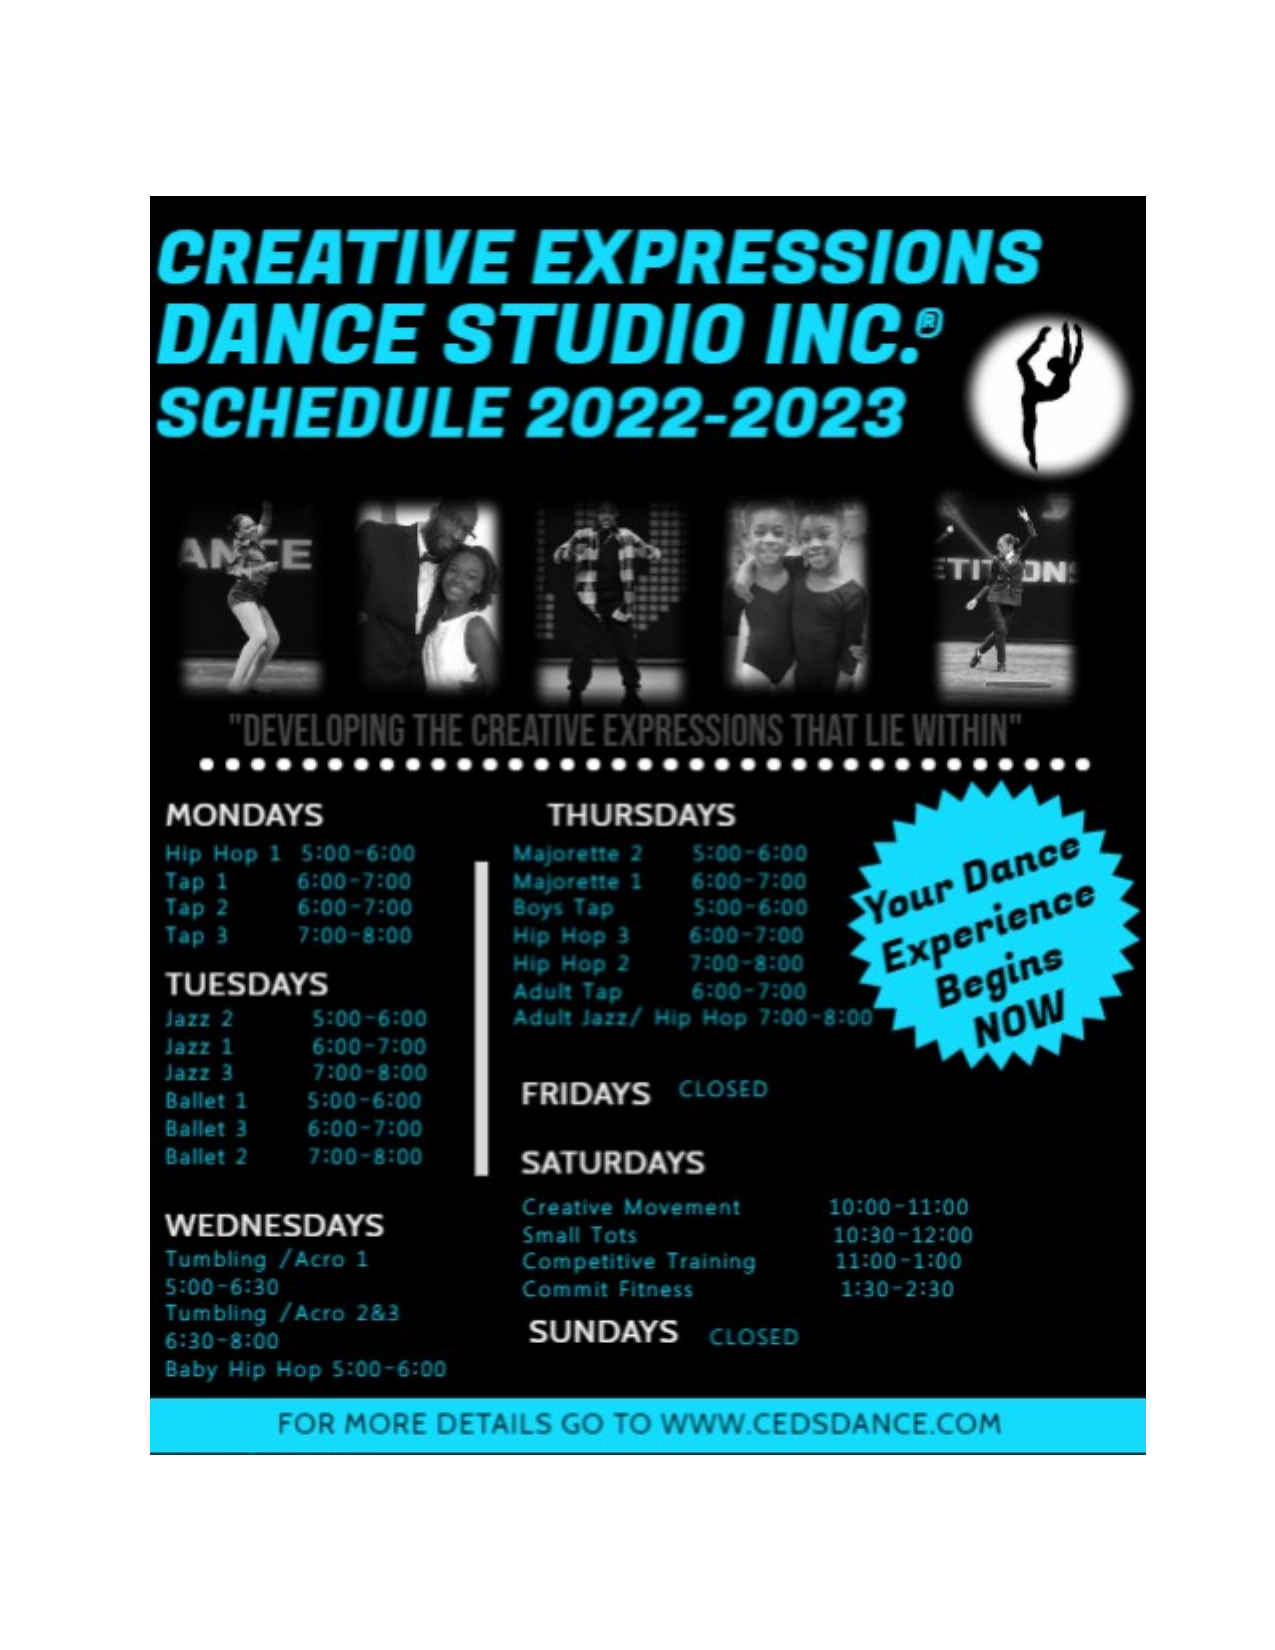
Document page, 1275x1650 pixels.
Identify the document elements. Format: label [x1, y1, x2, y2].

picture [150, 196, 1146, 1455]
